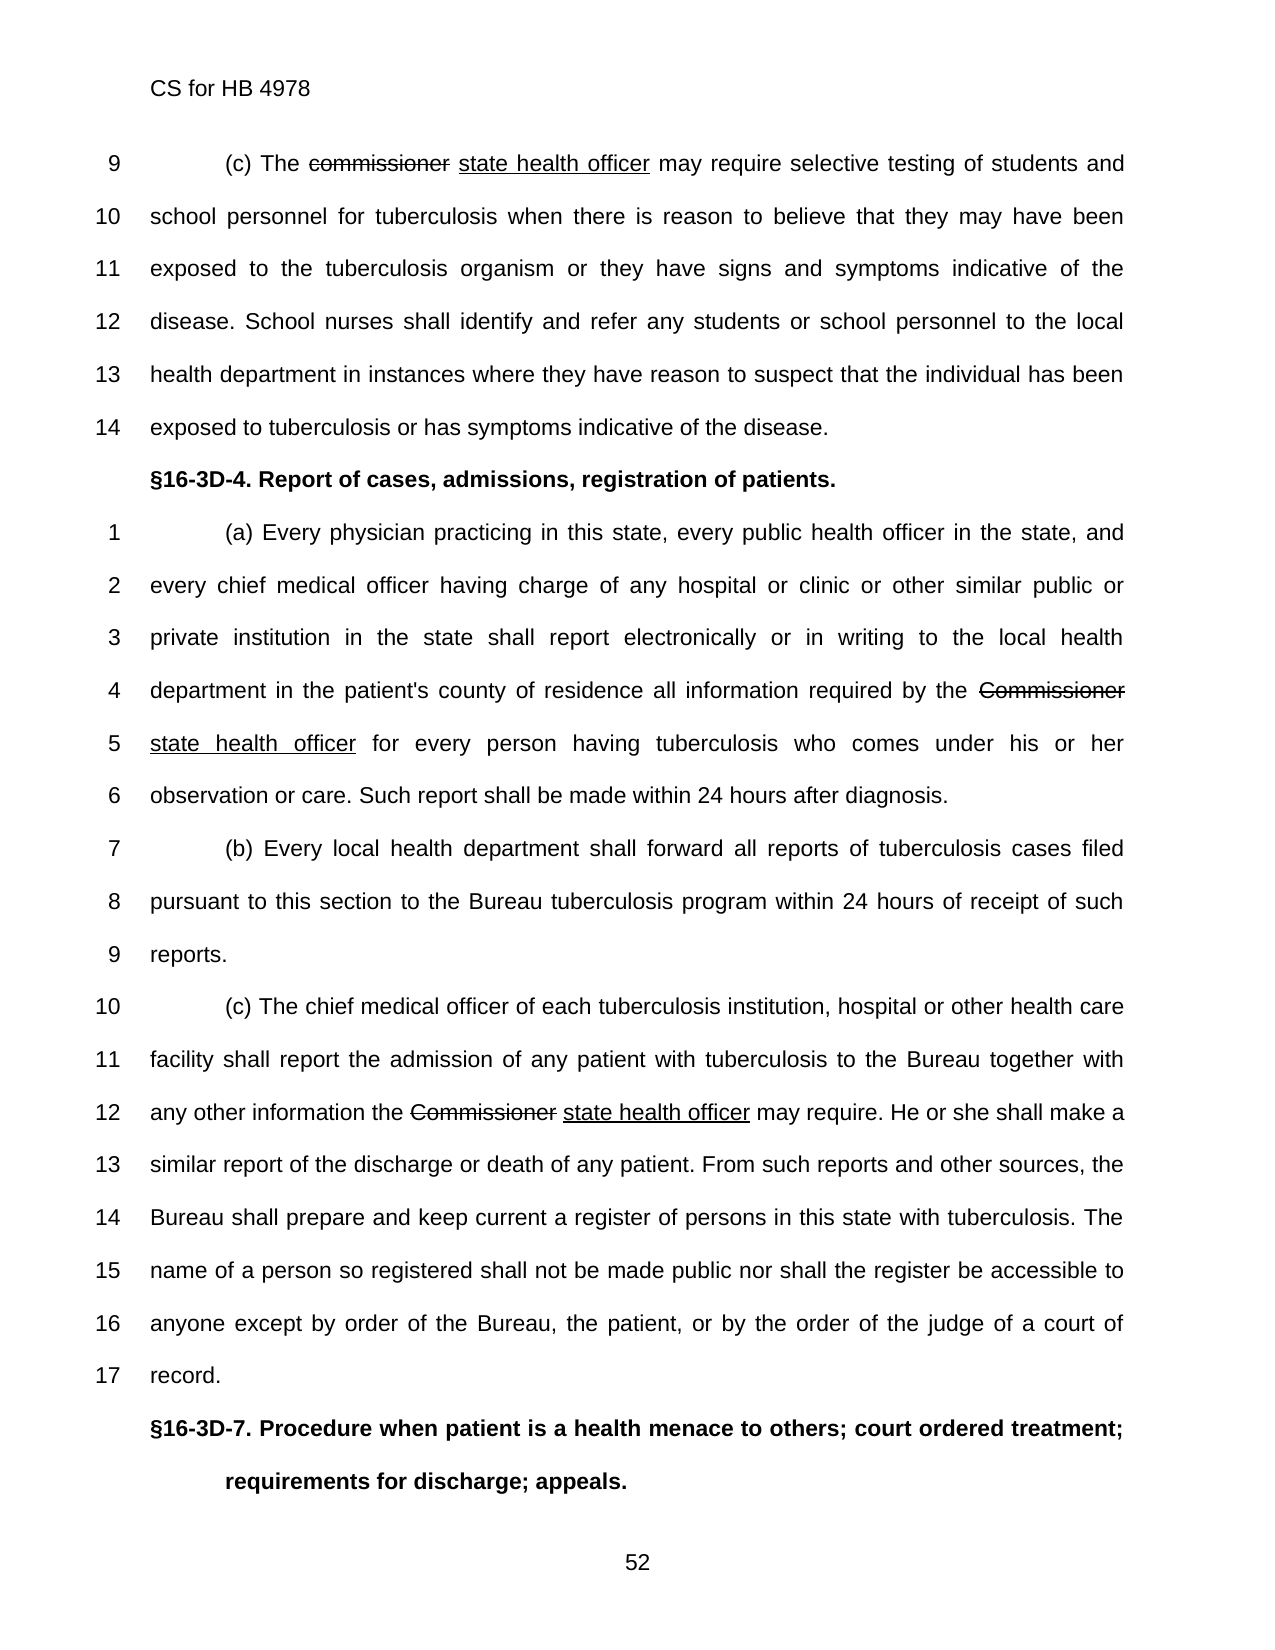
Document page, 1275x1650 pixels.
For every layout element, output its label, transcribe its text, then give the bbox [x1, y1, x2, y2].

subtitle §16-3D-7. Procedure when patient is a health menace to others; court ordered treatment; requirements for discharge; appeals. [150, 1415, 1125, 1494]
text (c) The chief medical officer of each tuberculosis institution, hospital or other health care facility shall report the admission of any patient with tuberculosis to the Bureau together with any other information the Commissioner state health officer may require. He or she shall make a similar report of the discharge or death of any patient. From such reports and other sources, the Bureau shall prepare and keep current a register of persons in this state with tuberculosis. The name of a person so registered shall not be made public nor shall the register be accessible to anyone except by order of the Bureau, the patient, or by the order of the judge of a court of record. [150, 993, 1125, 1389]
subtitle §16-3D-4. Report of cases, admissions, registration of patients. [150, 466, 1125, 493]
text (b) Every local health department shall forward all reports of tuberculosis cases filed pursuant to this section to the Bureau tuberculosis program within 24 hours of receipt of such reports. [150, 835, 1125, 967]
text (c) The commissioner state health officer may require selective testing of students and school personnel for tuberculosis when there is reason to believe that they may have been exposed to the tuberculosis organism or they have signs and symptoms indicative of the disease. School nurses shall identify and refer any students or school personnel to the local health department in instances where they have reason to suspect that the individual has been exposed to tuberculosis or has symptoms indicative of the disease. [150, 150, 1125, 440]
text (a) Every physician practicing in this state, every public health officer in the state, and every chief medical officer having charge of any hospital or clinic or other similar public or private institution in the state shall report electronically or in writing to the local health department in the patient's county of residence all information required by the Commissioner state health officer for every person having tuberculosis who comes under his or her observation or care. Such report shall be made within 24 hours after diagnosis. [150, 519, 1125, 809]
